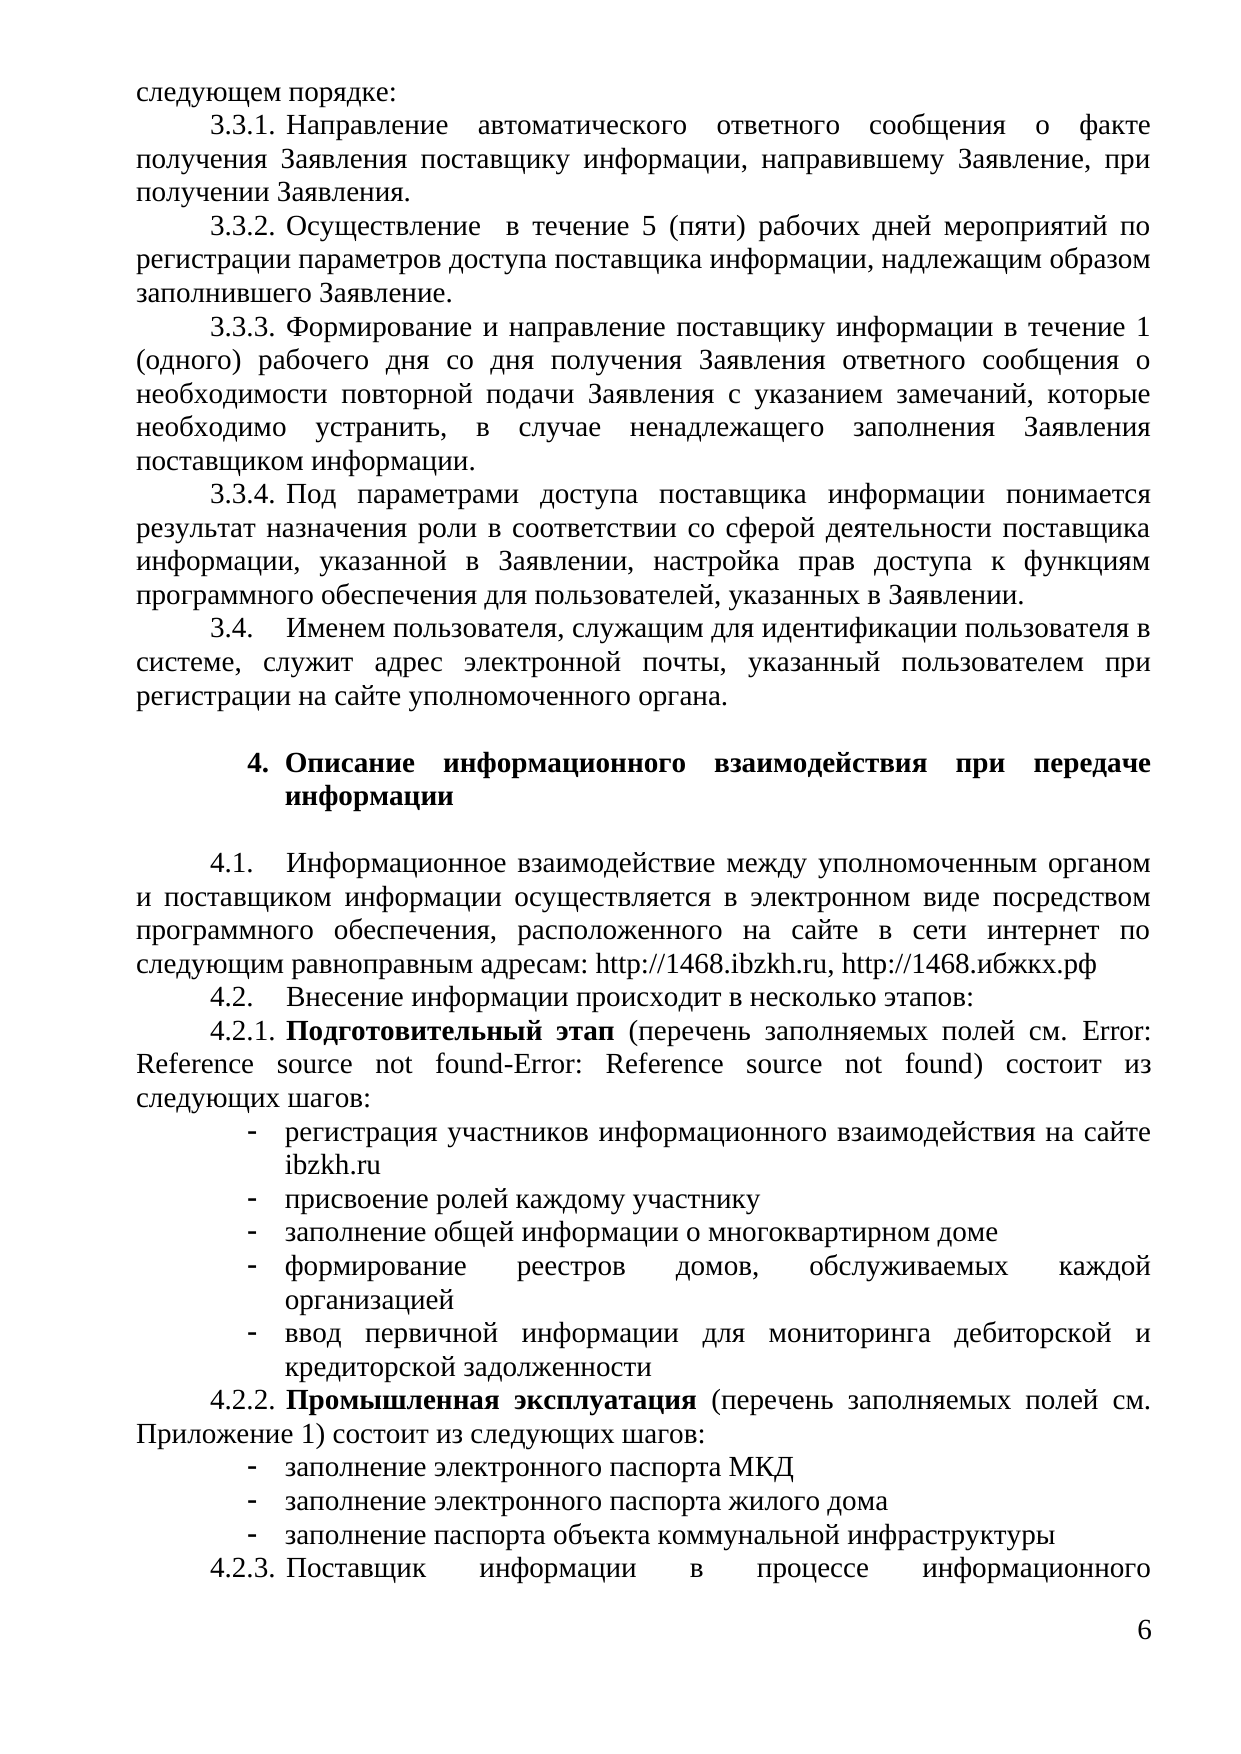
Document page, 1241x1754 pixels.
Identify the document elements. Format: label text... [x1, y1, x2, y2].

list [136, 74, 1152, 107]
list Внесение информации происходит в несколько этапов: [136, 979, 1152, 1013]
list Информационное взаимодействие между уполномоченным органом и поставщиком информации осуществляется в электронном виде посредством программного обеспечения, расположенного на сайте в сети интернет по следующим равноправным адресам: http://1468.ibzkh.ru, http://1468.ибжкх.рф [136, 845, 1152, 979]
list заполнение паспорта объекта коммунальной инфраструктуры [247, 1517, 1152, 1551]
list присвоение ролей каждому участнику [247, 1181, 1152, 1214]
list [136, 1551, 1152, 1584]
list Описание информационного взаимодействия при передаче информации [247, 745, 1152, 812]
list заполнение общей информации о многоквартирном доме [247, 1214, 1152, 1248]
list Формирование и направление поставщику информации в течение 1 (одного) рабочего дня со дня получения Заявления ответного сообщения о необходимости повторной подачи Заявления с указанием замечаний, которые необходимо устранить, в случае ненадлежащего заполнения Заявления поставщиком информации. [136, 309, 1152, 476]
list Направление автоматического ответного сообщения о факте получения Заявления поставщику информации, направившему Заявление, при получении Заявления. [136, 107, 1152, 208]
list заполнение электронного паспорта жилого дома [247, 1483, 1152, 1517]
list регистрация участников информационного взаимодействия на сайте ibzkh.ru [247, 1114, 1152, 1181]
list ввод первичной информации для мониторинга дебиторской и кредиторской задолженности [247, 1315, 1152, 1382]
list Под параметрами доступа поставщика информации понимается результат назначения роли в соответствии со сферой деятельности поставщика информации, указанной в Заявлении, настройка прав доступа к функциям программного обеспечения для пользователей, указанных в Заявлении. [136, 476, 1152, 611]
list формирование реестров домов, обслуживаемых каждой организацией [247, 1248, 1152, 1315]
list заполнение электронного паспорта МКД [247, 1449, 1152, 1483]
list Именем пользователя, служащим для идентификации пользователя в системе, служит адрес электронной почты, указанный пользователем при регистрации на сайте уполномоченного органа. [136, 611, 1152, 711]
list Осуществление в течение 5 (пяти) рабочих дней мероприятий по регистрации параметров доступа поставщика информации, надлежащим образом заполнившего Заявление. [136, 208, 1152, 309]
